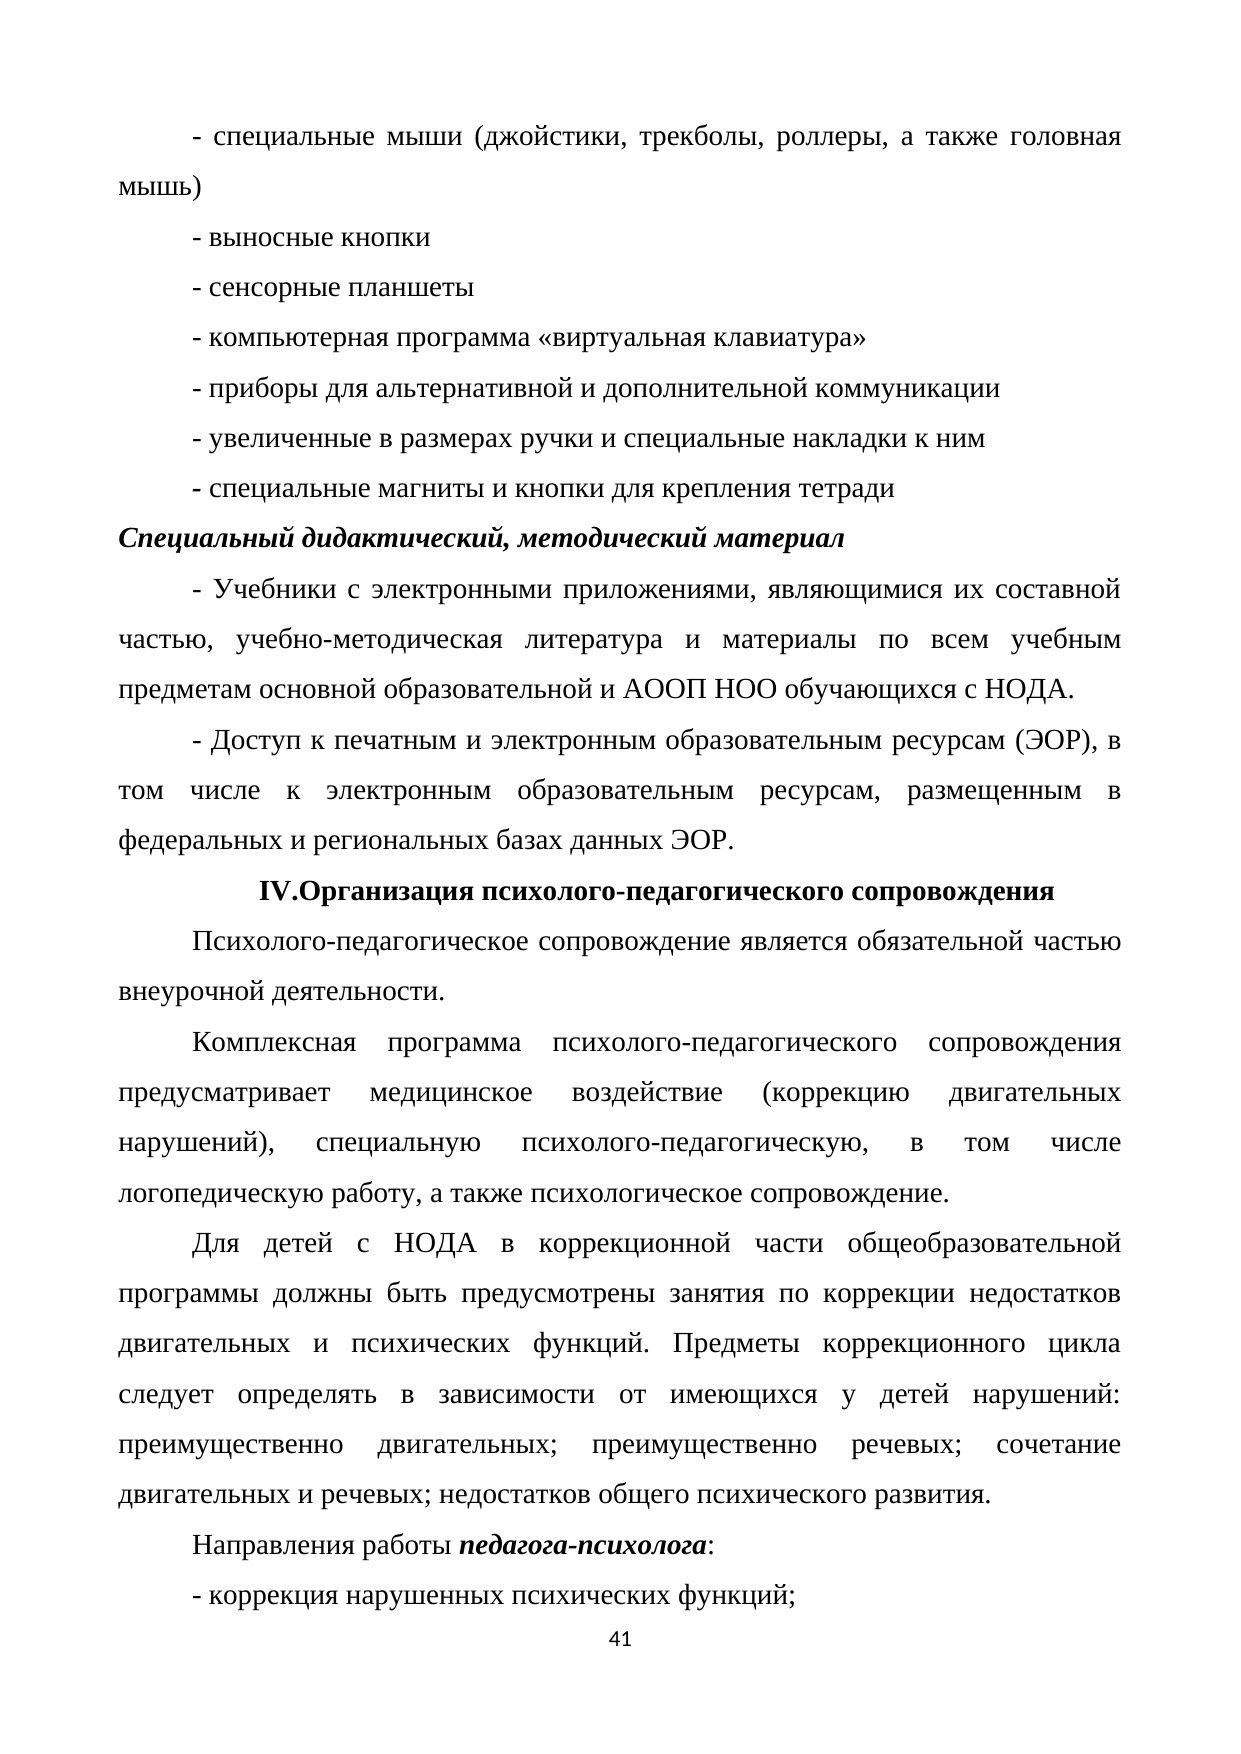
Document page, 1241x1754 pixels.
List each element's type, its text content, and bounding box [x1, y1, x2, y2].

text - специальные магниты и кнопки для крепления тетради [118, 470, 1122, 504]
text - Учебники с электронными приложениями, являющимися их составной частью, учебно-методическая литература и материалы по всем учебным предметам основной образовательной и АООП НОО обучающихся с НОДА. [118, 571, 1122, 705]
text - специальные мыши (джойстики, трекболы, роллеры, а также головная мышь) [118, 118, 1122, 202]
text - коррекция нарушенных психических функций; [118, 1577, 1122, 1611]
text Комплексная программа психолого-педагогического сопровождения предусматривает медицинское воздействие (коррекцию двигательных нарушений), специальную психолого-педагогическую, в том числе логопедическую работу, а также психологическое сопровождение. [118, 1024, 1122, 1208]
text - сенсорные планшеты [118, 269, 1122, 303]
text - увеличенные в размерах ручки и специальные накладки к ним [118, 420, 1122, 453]
text Специальный дидактический, методический материал [118, 521, 1122, 554]
text - приборы для альтернативной и дополнительной коммуникации [118, 370, 1122, 403]
text IV.Организация психолого-педагогического сопровождения [118, 873, 1122, 906]
text Психолого-педагогическое сопровождение является обязательной частью внеурочной деятельности. [118, 923, 1122, 1007]
text Для детей с НОДА в коррекционной части общеобразовательной программы должны быть предусмотрены занятия по коррекции недостатков двигательных и психических функций. Предметы коррекционного цикла следует определять в зависимости от имеющихся у детей нарушений: преимущественно двигательных; преимущественно речевых; сочетание двигательных и речевых; недостатков общего психического развития. [118, 1225, 1122, 1510]
text - Доступ к печатным и электронным образовательным ресурсам (ЭОР), в том числе к электронным образовательным ресурсам, размещенным в федеральных и региональных базах данных ЭОР. [118, 722, 1122, 856]
text Направления работы педагога-психолога: [118, 1527, 1122, 1560]
text - компьютерная программа «виртуальная клавиатура» [118, 319, 1122, 353]
text - выносные кнопки [118, 219, 1122, 252]
